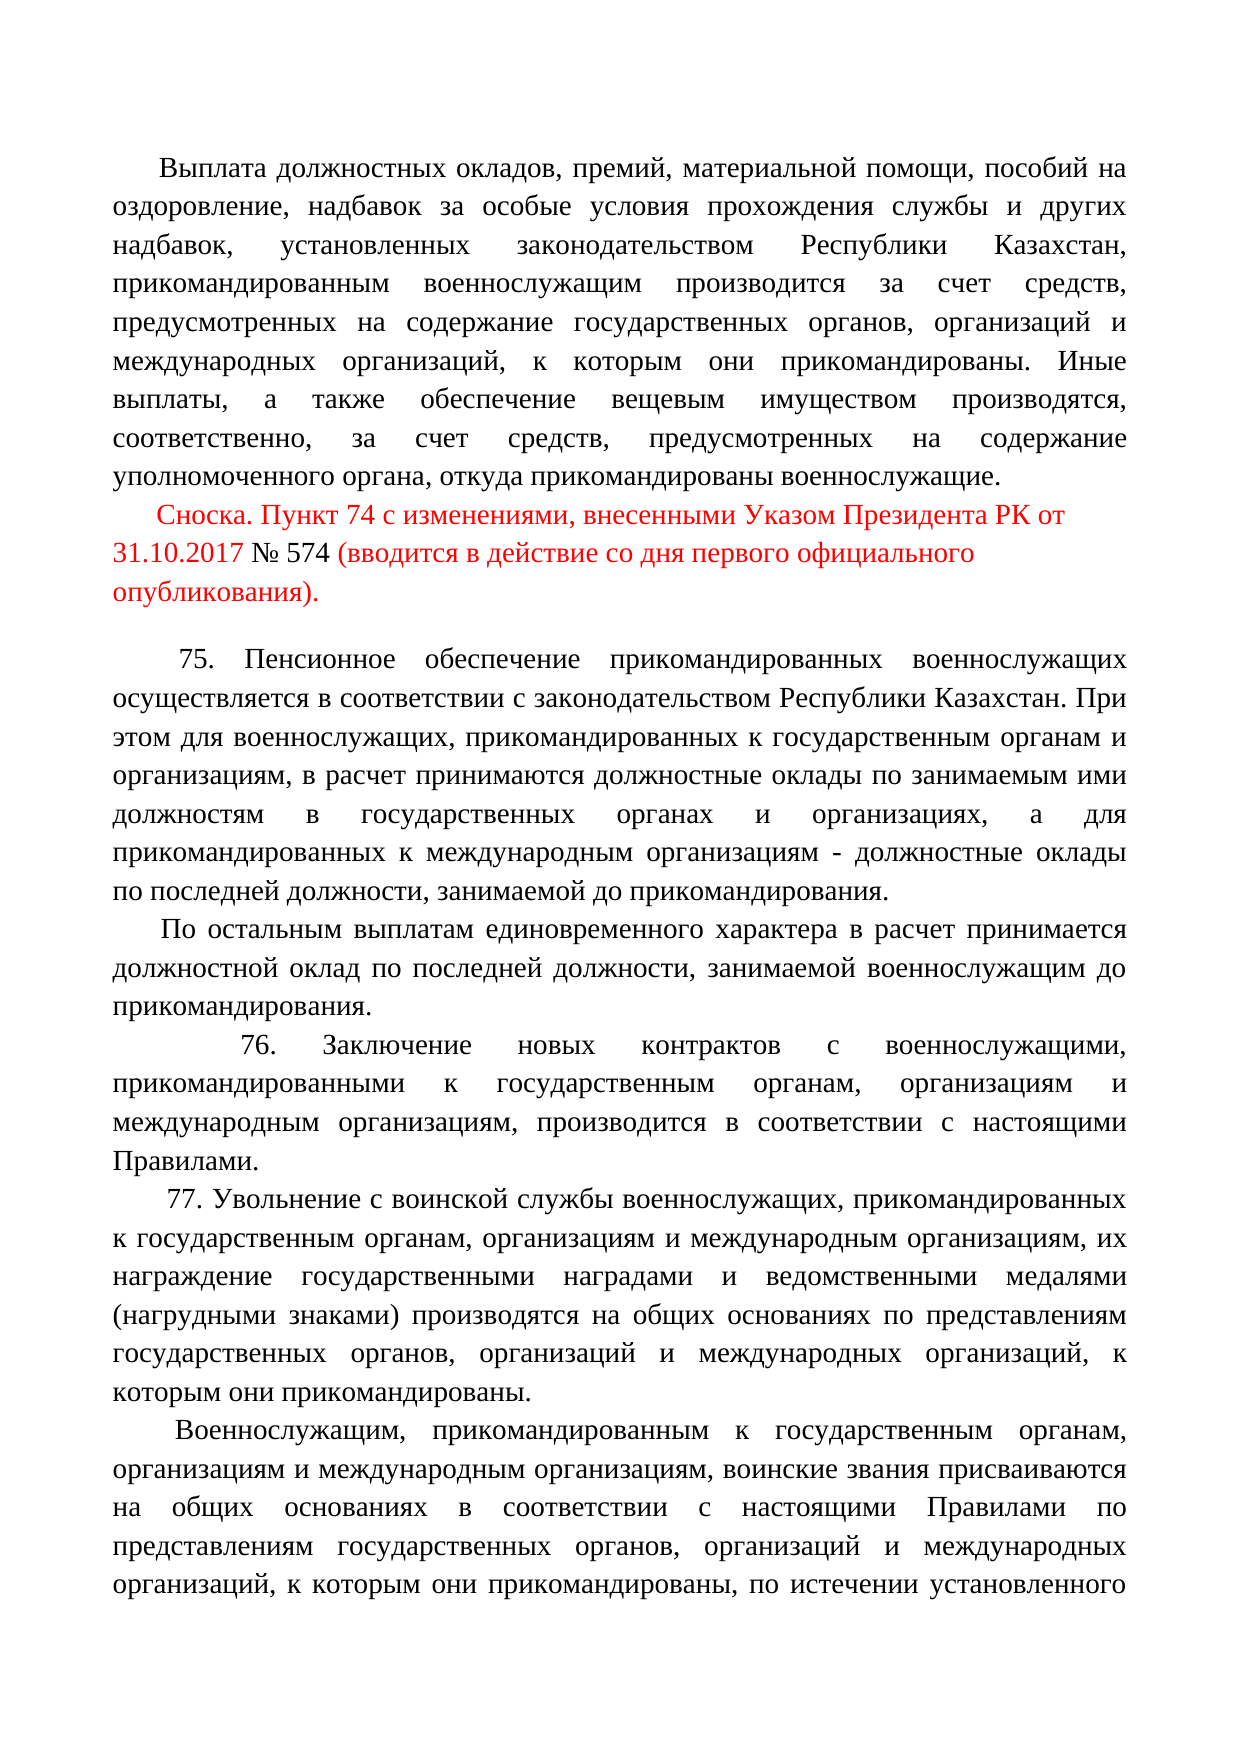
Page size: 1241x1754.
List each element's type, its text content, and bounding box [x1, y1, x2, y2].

text По остальным выплатам единовременного характера в расчет принимается должностной оклад по последней должности, занимаемой военнослужащим до прикомандирования. [112, 911, 1128, 1022]
text Сноска. Пункт 74 с изменениями, внесенными Указом Президента РК от 31.10.2017 № 574 (вводится в действие со дня первого официального опубликования). [112, 497, 1128, 638]
text 76. Заключение новых контрактов с военнослужащими, прикомандированными к государственным органам, организациям и международным организациям, производится в соответствии с настоящими Правилами. [112, 1027, 1128, 1176]
text 75. Пенсионное обеспечение прикомандированных военнослужащих осуществляется в соответствии с законодательством Республики Казахстан. При этом для военнослужащих, прикомандированных к государственным органам и организациям, в расчет принимаются должностные оклады по занимаемым ими должностям в государственных органах и организациях, а для прикомандированных к международным организациям - должностные оклады по последней должности, занимаемой до прикомандирования. [112, 642, 1128, 906]
text 77. Увольнение с воинской службы военнослужащих, прикомандированных к государственным органам, организациям и международным организациям, их награждение государственными наградами и ведомственными медалями (нагрудными знаками) производятся на общих основаниях по представлениям государственных органов, организаций и международных организаций, к которым они прикомандированы. [112, 1181, 1128, 1407]
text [112, 1412, 1128, 1600]
text Выплата должностных окладов, премий, материальной помощи, пособий на оздоровление, надбавок за особые условия прохождения службы и других надбавок, установленных законодательством Республики Казахстан, прикомандированным военнослужащим производится за счет средств, предусмотренных на содержание государственных органов, организаций и международных организаций, к которым они прикомандированы. Иные выплаты, а также обеспечение вещевым имуществом производятся, соответственно, за счет средств, предусмотренных на содержание уполномоченного органа, откуда прикомандированы военнослужащие. [112, 150, 1128, 492]
